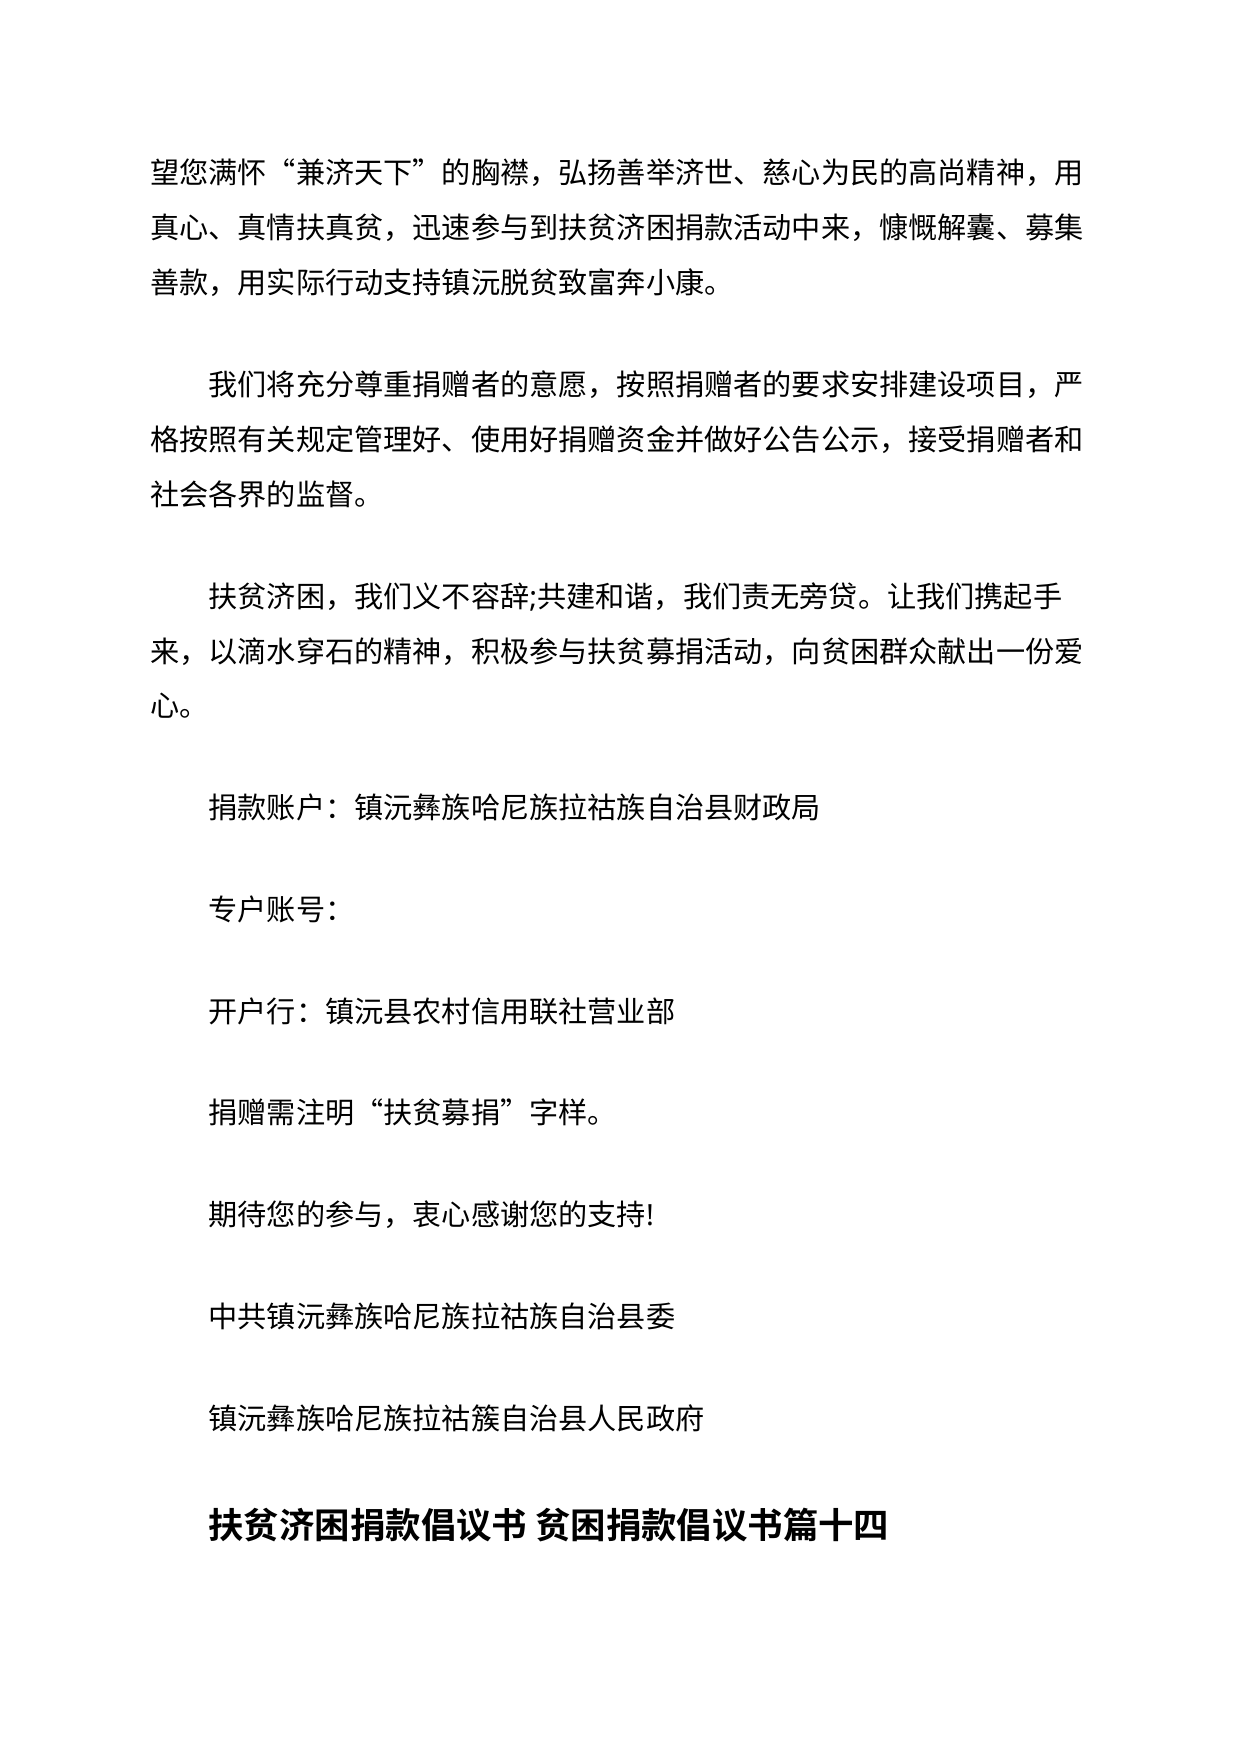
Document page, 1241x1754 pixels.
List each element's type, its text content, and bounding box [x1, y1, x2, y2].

text 镇沅彝族哈尼族拉祜簇自治县人民政府 [150, 1396, 1090, 1438]
text 捐款账户：镇沅彝族哈尼族拉祜族自治县财政局 [150, 785, 1090, 827]
text 扶贫济困捐款倡议书 贫困捐款倡议书篇十四 [150, 1497, 1090, 1549]
text 扶贫济困，我们义不容辞;共建和谐，我们责无旁贷。让我们携起手来，以滴水穿石的精神，积极参与扶贫募捐活动，向贫困群众献出一份爱心。 [150, 573, 1090, 725]
text 专户账号： [150, 887, 1090, 929]
text 期待您的参与，衷心感谢您的支持! [150, 1192, 1090, 1234]
text 我们将充分尊重捐赠者的意愿，按照捐赠者的要求安排建设项目，严格按照有关规定管理好、使用好捐赠资金并做好公告公示，接受捐赠者和社会各界的监督。 [150, 362, 1090, 514]
text 中共镇沅彝族哈尼族拉祜族自治县委 [150, 1294, 1090, 1336]
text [150, 150, 1090, 302]
text 捐赠需注明“扶贫募捐”字样。 [150, 1090, 1090, 1132]
text 开户行：镇沅县农村信用联社营业部 [150, 988, 1090, 1031]
